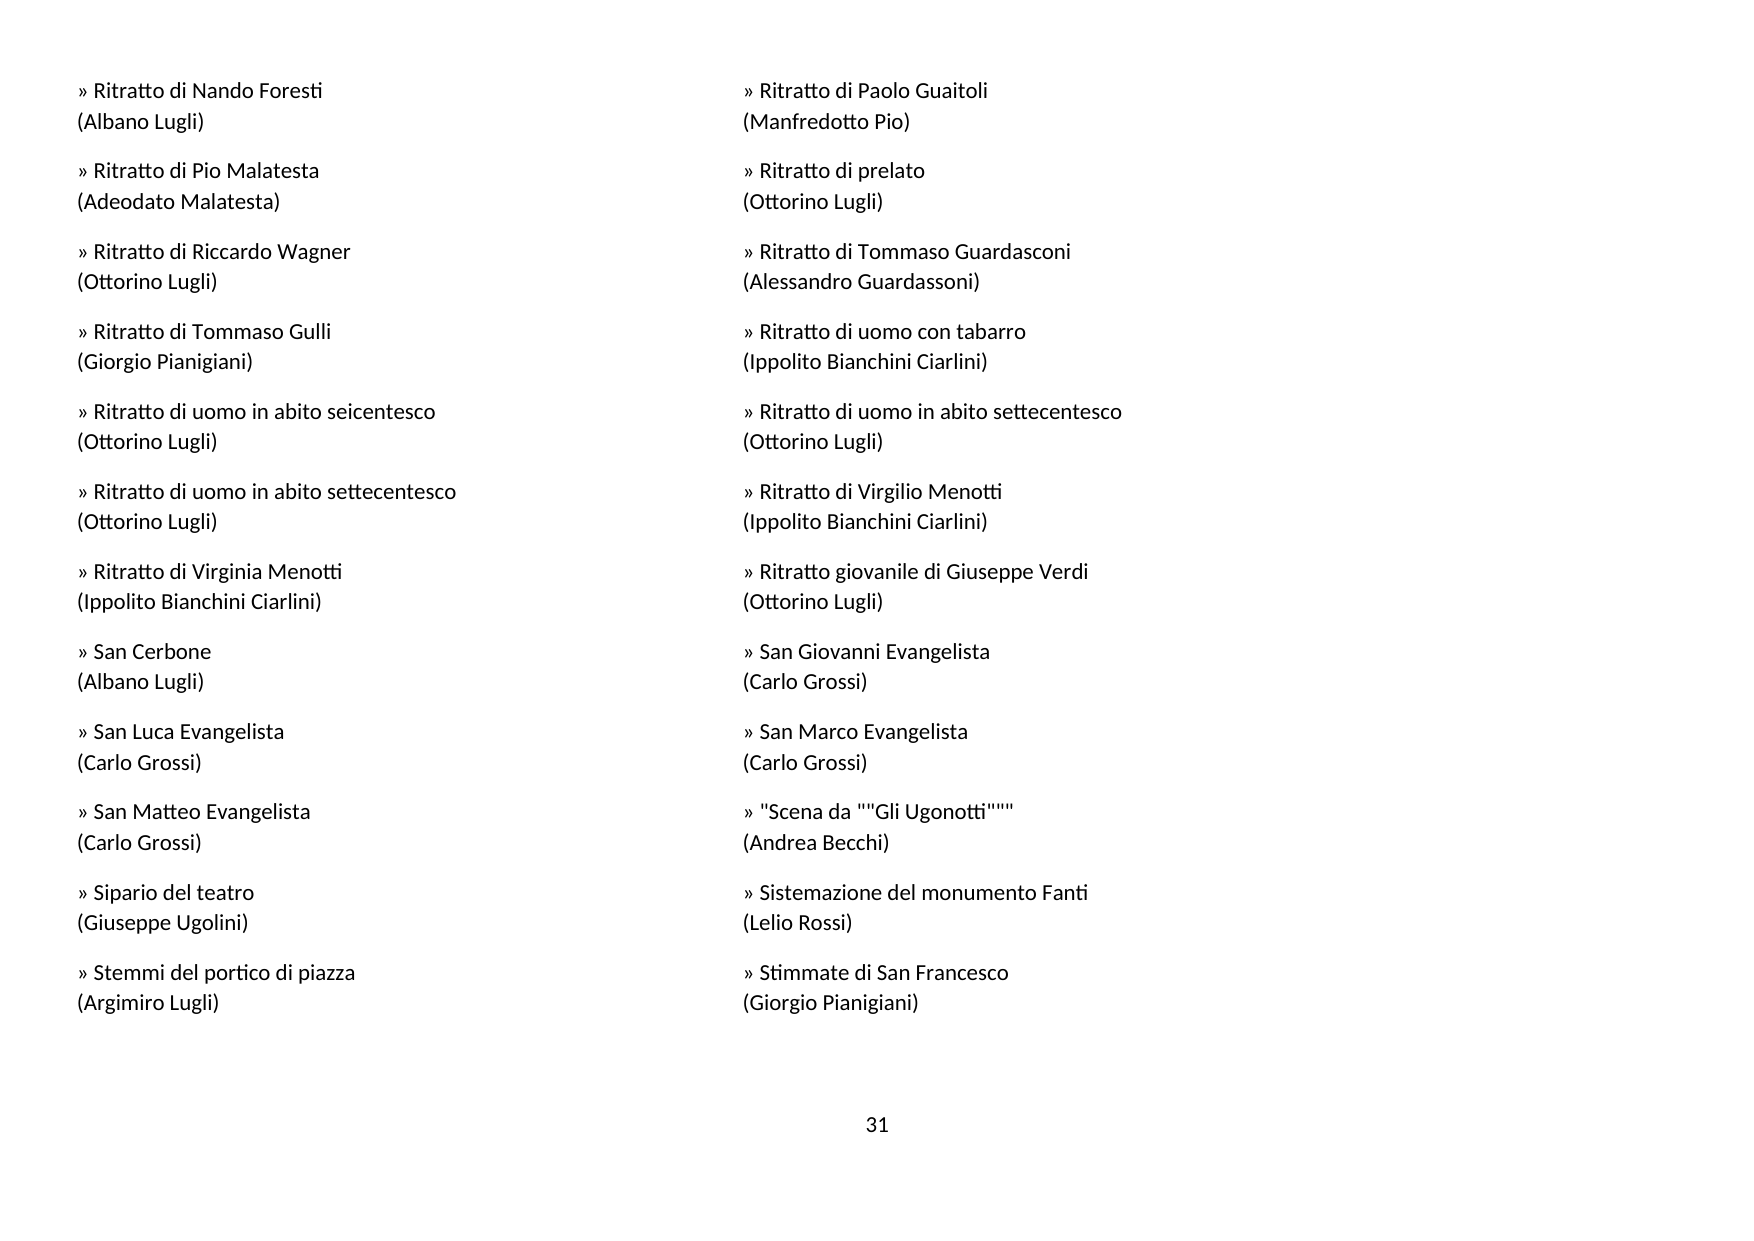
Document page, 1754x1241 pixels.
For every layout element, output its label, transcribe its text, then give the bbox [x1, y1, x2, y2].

table_cell » Sistemazione del monumento Fanti (Lelio Rossi) [741, 876, 1146, 956]
table_cell » Ritratto di uomo in abito seicentesco (Ottorino Lugli) [75, 395, 741, 476]
table_cell » Ritratto di uomo con tabarro (Ippolito Bianchini Ciarlini) [741, 315, 1146, 395]
table_cell » Ritratto di Virginia Menotti (Ippolito Bianchini Ciarlini) [75, 556, 741, 636]
table_cell » San Luca Evangelista (Carlo Grossi) [75, 716, 741, 796]
table_cell » San Cerbone (Albano Lugli) [75, 636, 741, 716]
table_cell » Ritratto di Nando Foresti (Albano Lugli) [75, 75, 741, 155]
table_cell » "Scena da ""Gli Ugonotti""" (Andrea Becchi) [741, 796, 1146, 876]
table_cell » Ritratto di Tommaso Guardasconi (Alessandro Guardassoni) [741, 235, 1146, 315]
table_cell » Ritratto di Pio Malatesta (Adeodato Malatesta) [75, 155, 741, 235]
table_cell » Sipario del teatro (Giuseppe Ugolini) [75, 876, 741, 956]
table_cell » Ritratto di Tommaso Gulli (Giorgio Pianigiani) [75, 315, 741, 395]
table_cell » Stemmi del portico di piazza (Argimiro Lugli) [75, 956, 741, 1036]
table_cell » Ritratto di Paolo Guaitoli (Manfredotto Pio) [741, 75, 1146, 155]
table_cell » Ritratto di prelato (Ottorino Lugli) [741, 155, 1146, 235]
table_cell » San Giovanni Evangelista (Carlo Grossi) [741, 636, 1146, 716]
table_cell » Stimmate di San Francesco (Giorgio Pianigiani) [741, 956, 1146, 1036]
table_cell » San Marco Evangelista (Carlo Grossi) [741, 716, 1146, 796]
table_cell » Ritratto di uomo in abito settecentesco (Ottorino Lugli) [741, 395, 1146, 476]
table_cell » Ritratto di uomo in abito settecentesco (Ottorino Lugli) [75, 476, 741, 556]
table_cell » Ritratto di Virgilio Menotti (Ippolito Bianchini Ciarlini) [741, 476, 1146, 556]
table_cell » San Matteo Evangelista (Carlo Grossi) [75, 796, 741, 876]
table_cell » Ritratto di Riccardo Wagner (Ottorino Lugli) [75, 235, 741, 315]
table_cell » Ritratto giovanile di Giuseppe Verdi (Ottorino Lugli) [741, 556, 1146, 636]
